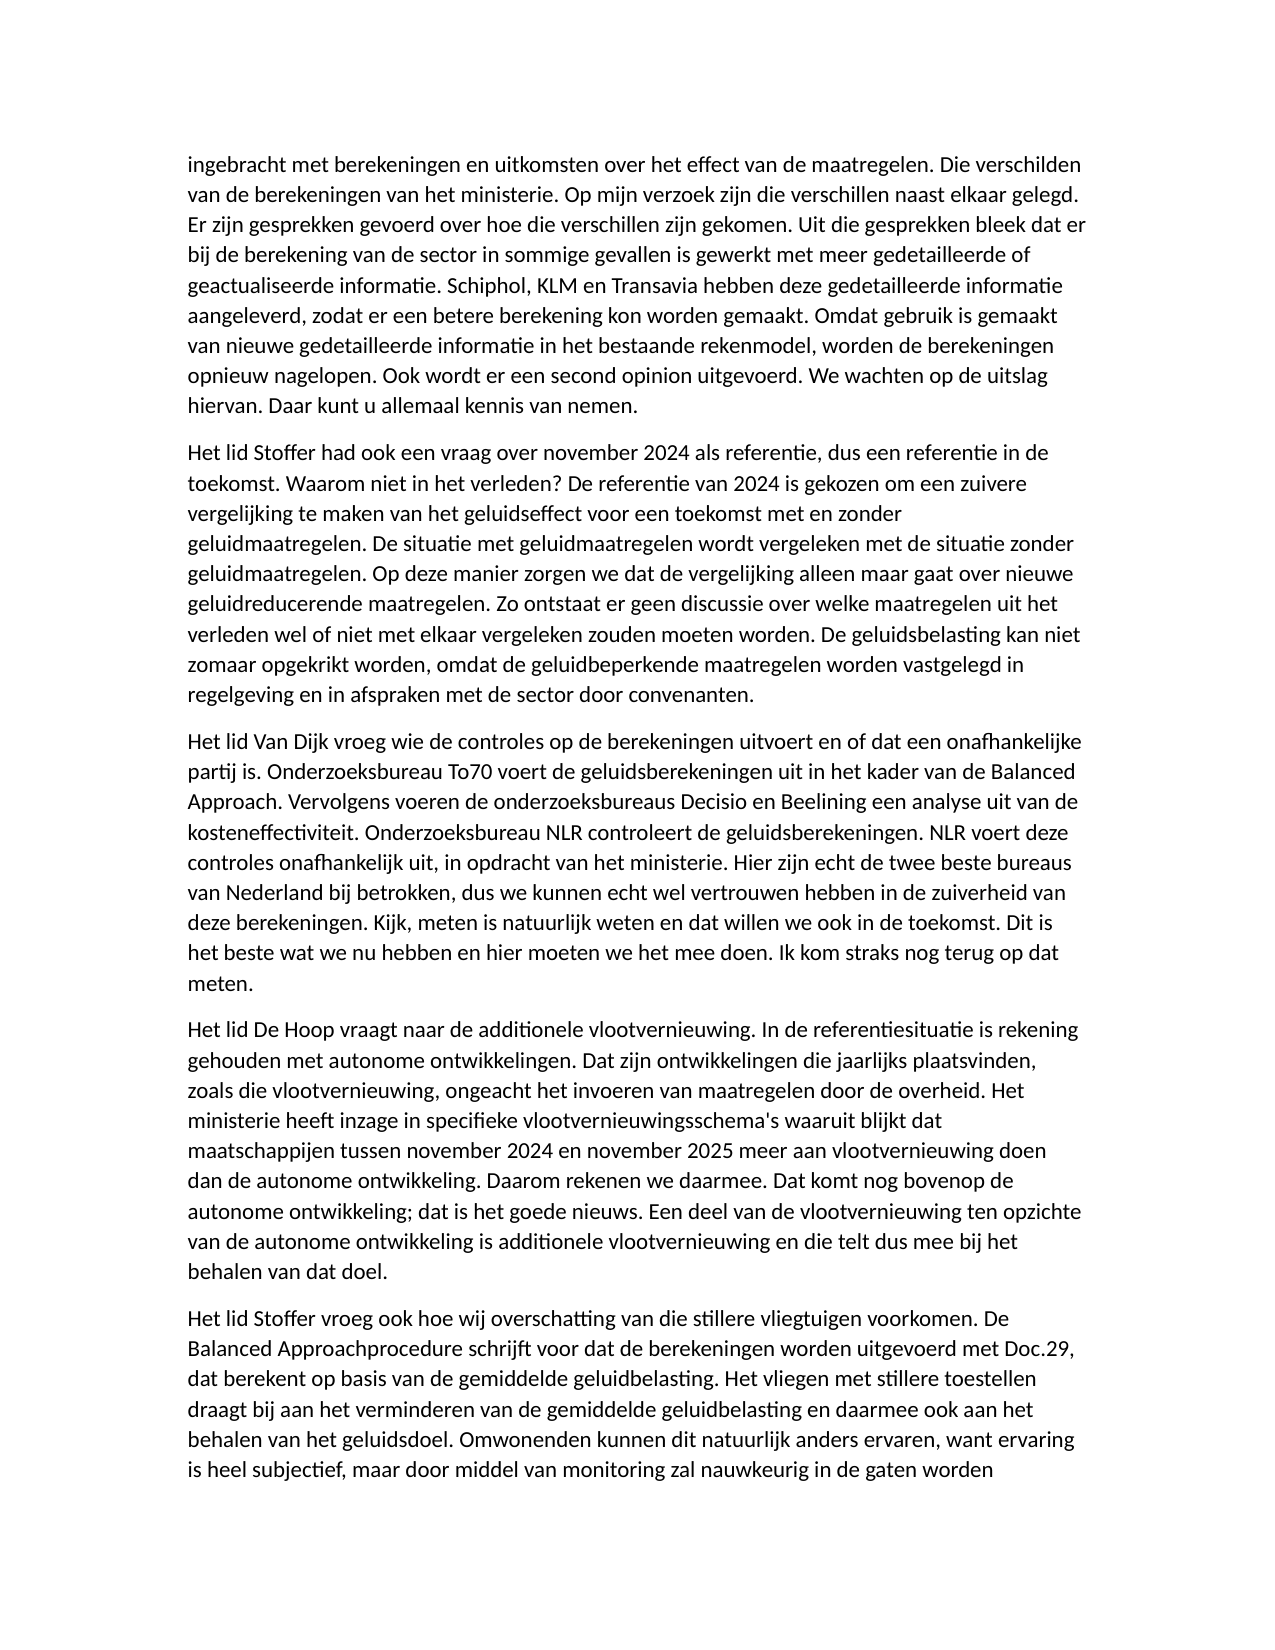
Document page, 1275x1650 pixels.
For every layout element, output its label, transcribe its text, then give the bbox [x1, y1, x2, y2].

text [187, 1304, 1087, 1483]
text Het lid Stoffer had ook een vraag over november 2024 als referentie, dus een referentie in de toekomst. Waarom niet in het verleden? De referentie van 2024 is gekozen om een zuivere vergelijking te maken van het geluidseffect voor een toekomst met en zonder geluidmaatregelen. De situatie met geluidmaatregelen wordt vergeleken met de situatie zonder geluidmaatregelen. Op deze manier zorgen we dat de vergelijking alleen maar gaat over nieuwe geluidreducerende maatregelen. Zo ontstaat er geen discussie over welke maatregelen uit het verleden wel of niet met elkaar vergeleken zouden moeten worden. De geluidsbelasting kan niet zomaar opgekrikt worden, omdat de geluidbeperkende maatregelen worden vastgelegd in regelgeving en in afspraken met de sector door convenanten. [187, 438, 1087, 708]
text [187, 150, 1087, 420]
text Het lid Van Dijk vroeg wie de controles op de berekeningen uitvoert en of dat een onafhankelijke partij is. Onderzoeksbureau To70 voert de geluidsberekeningen uit in het kader van de Balanced Approach. Vervolgens voeren de onderzoeksbureaus Decisio en Beelining een analyse uit van de kosteneffectiviteit. Onderzoeksbureau NLR controleert de geluidsberekeningen. NLR voert deze controles onafhankelijk uit, in opdracht van het ministerie. Hier zijn echt de twee beste bureaus van Nederland bij betrokken, dus we kunnen echt wel vertrouwen hebben in de zuiverheid van deze berekeningen. Kijk, meten is natuurlijk weten en dat willen we ook in de toekomst. Dit is het beste wat we nu hebben en hier moeten we het mee doen. Ik kom straks nog terug op dat meten. [187, 727, 1087, 997]
text Het lid De Hoop vraagt naar de additionele vlootvernieuwing. In de referentiesituatie is rekening gehouden met autonome ontwikkelingen. Dat zijn ontwikkelingen die jaarlijks plaatsvinden, zoals die vlootvernieuwing, ongeacht het invoeren van maatregelen door de overheid. Het ministerie heeft inzage in specifieke vlootvernieuwingsschema's waaruit blijkt dat maatschappijen tussen november 2024 en november 2025 meer aan vlootvernieuwing doen dan de autonome ontwikkeling. Daarom rekenen we daarmee. Dat komt nog bovenop de autonome ontwikkeling; dat is het goede nieuws. Een deel van de vlootvernieuwing ten opzichte van de autonome ontwikkeling is additionele vlootvernieuwing en die telt dus mee bij het behalen van dat doel. [187, 1016, 1087, 1285]
